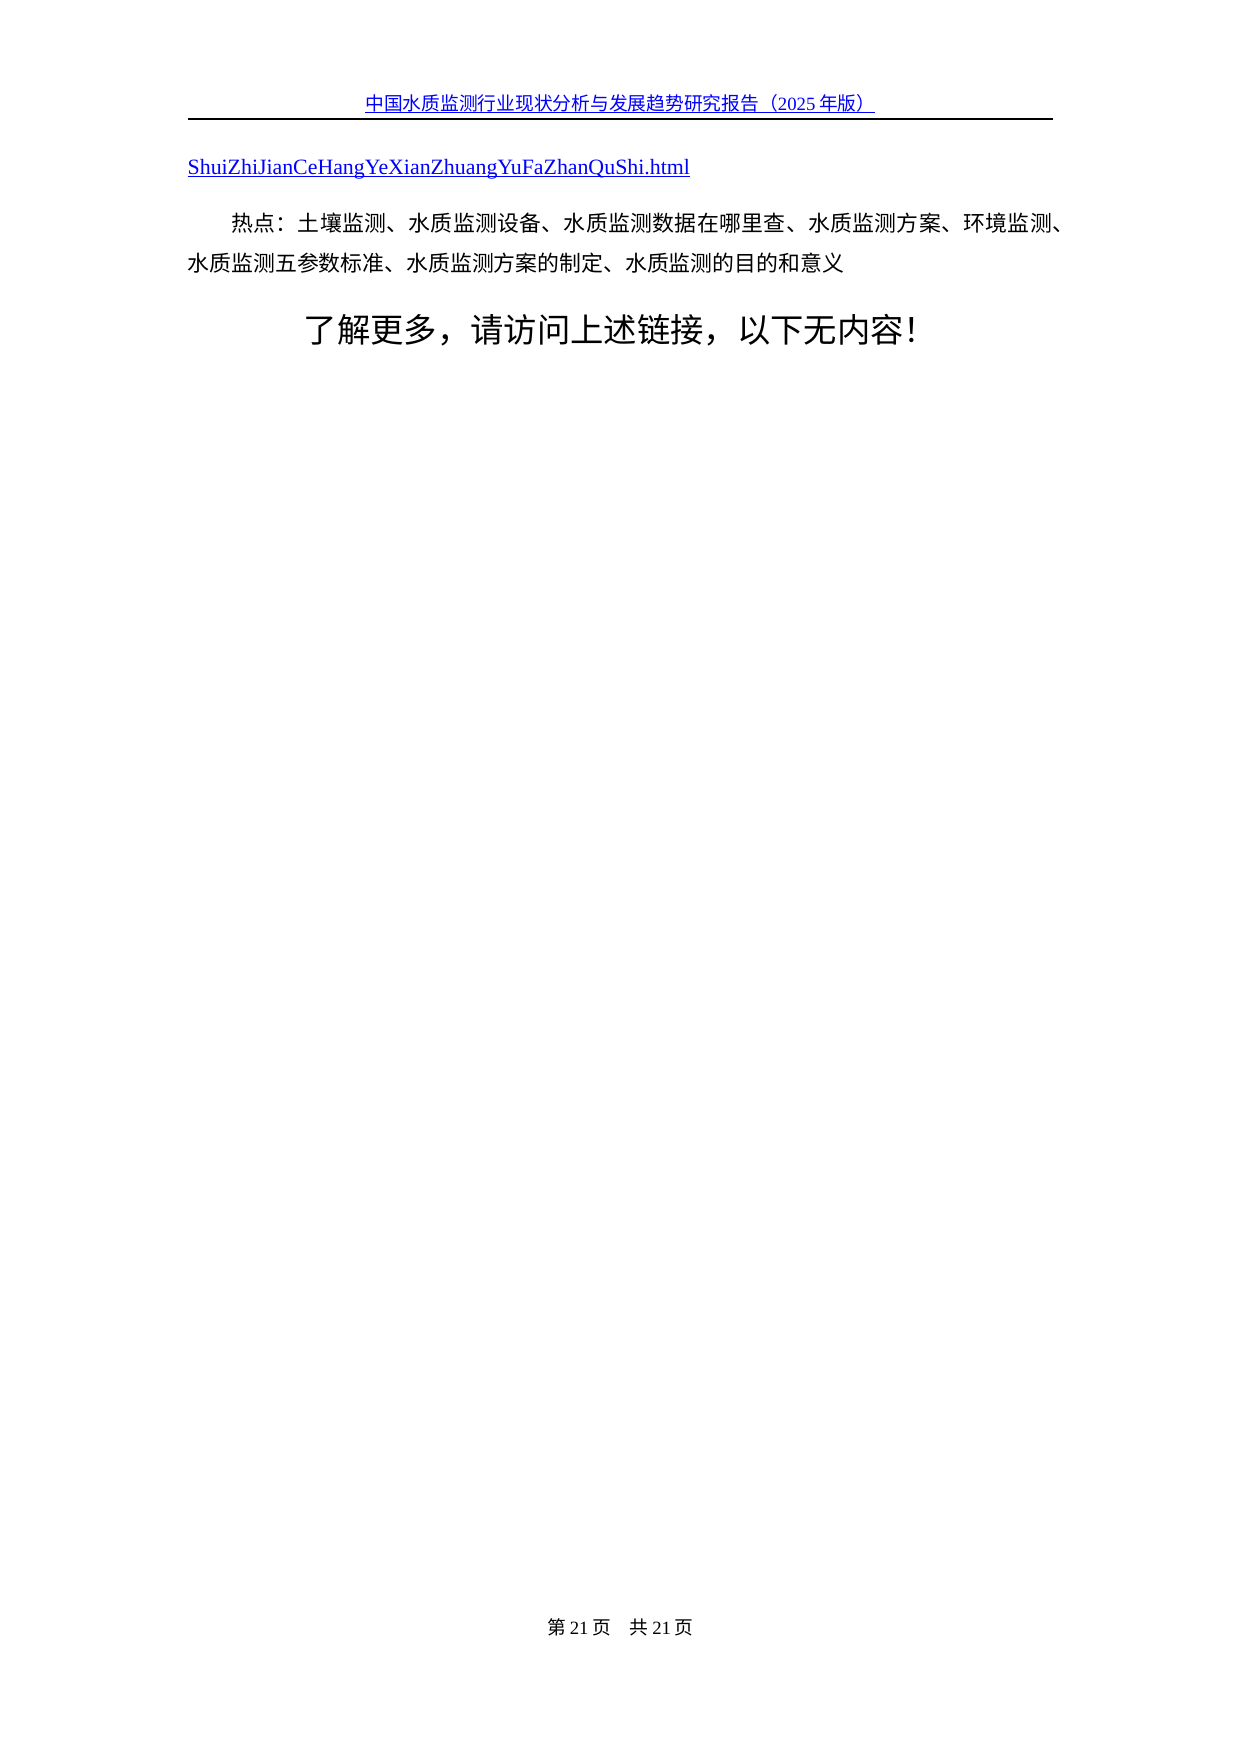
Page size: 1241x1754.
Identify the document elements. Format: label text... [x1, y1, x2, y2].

text 热点：土壤监测、水质监测设备、水质监测数据在哪里查、水质监测方案、环境监测、水质监测五参数标准、水质监测方案的制定、水质监测的目的和意义 [187, 205, 1053, 278]
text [187, 150, 1053, 183]
title 了解更多，请访问上述链接，以下无内容！ [187, 296, 1053, 361]
